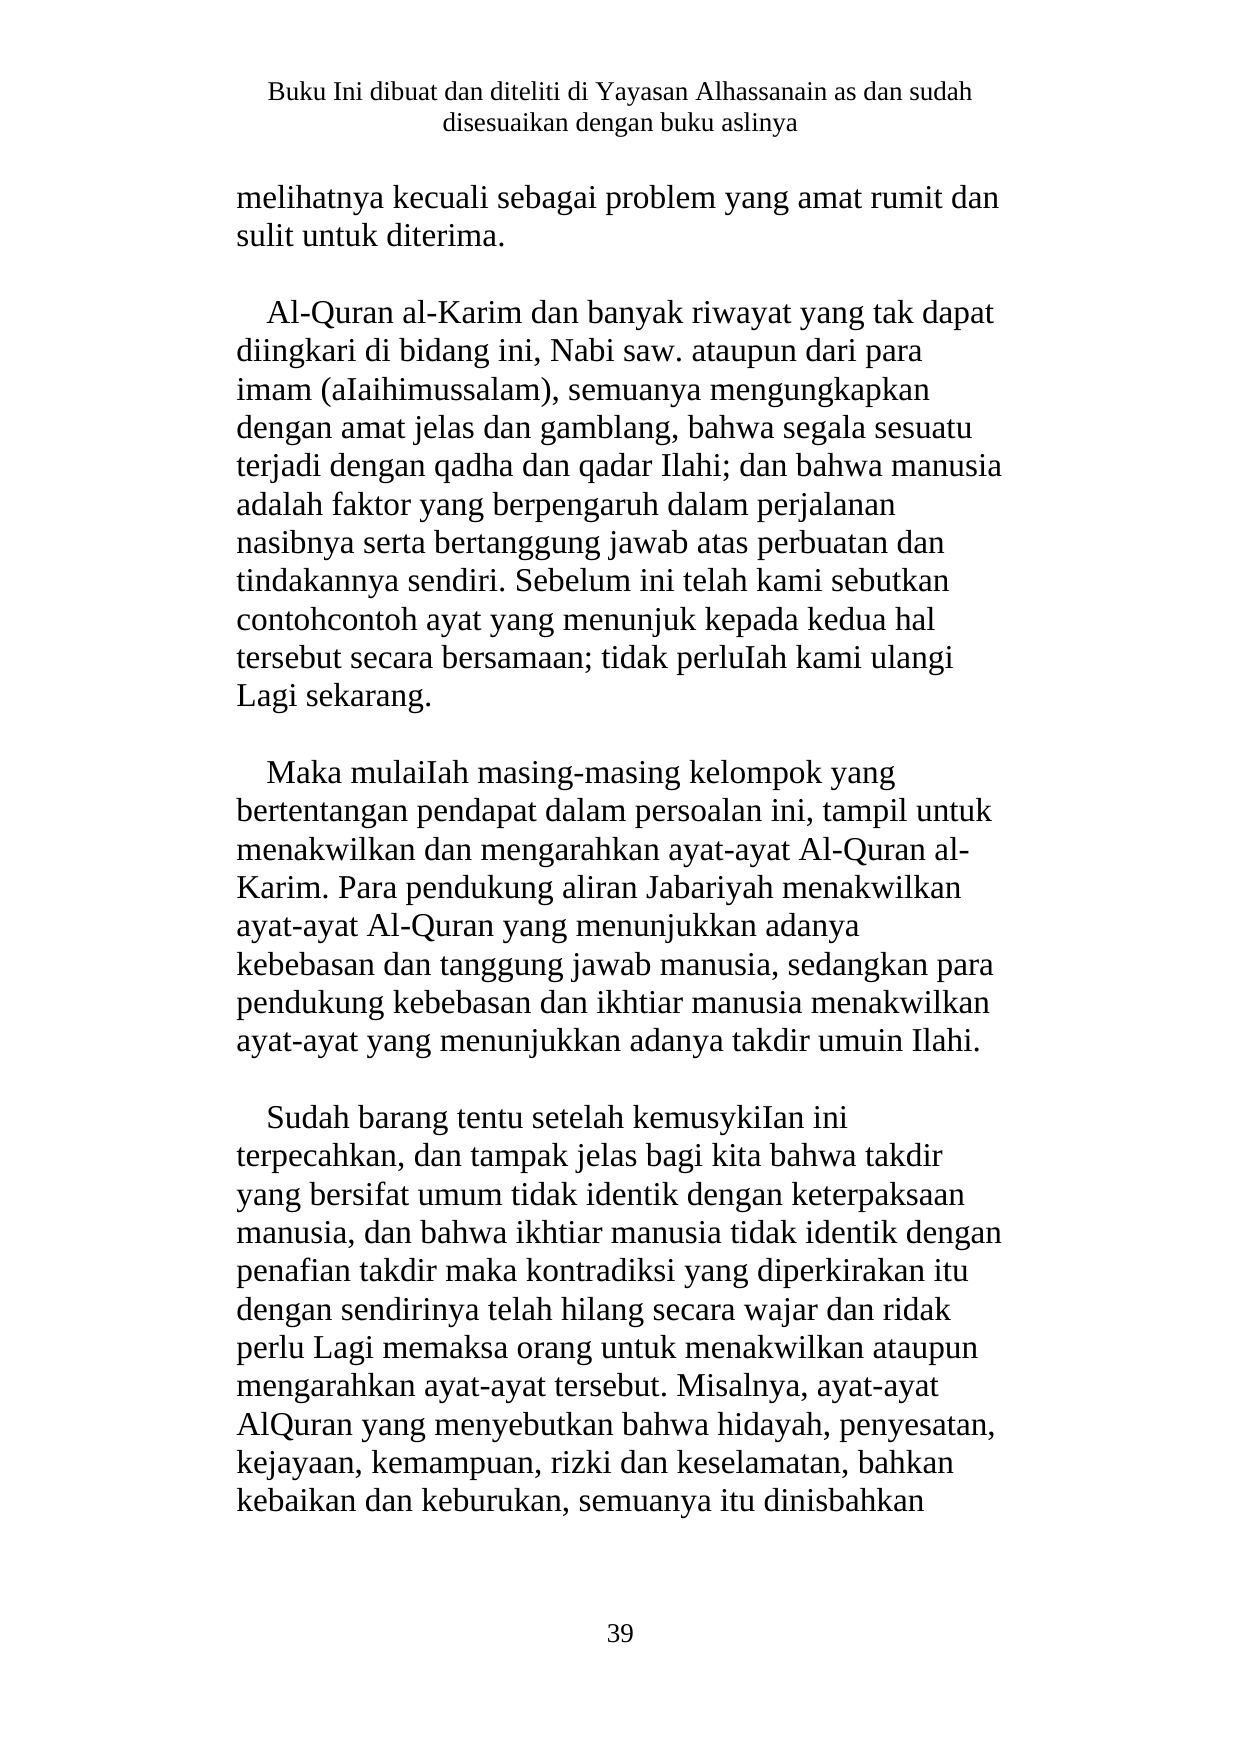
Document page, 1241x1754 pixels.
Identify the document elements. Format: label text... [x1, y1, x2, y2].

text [236, 1097, 1004, 1519]
text Maka mulaiIah masing-masing kelompok yang bertentangan pendapat dalam persoalan ini, tampil untuk menakwilkan dan mengarahkan ayat-ayat Al-Quran al-Karim. Para pendukung aliran Jabariyah menakwilkan ayat-ayat Al-Quran yang menunjukkan adanya kebebasan dan tanggung jawab manusia, sedangkan para pendukung kebebasan dan ikhtiar manusia menakwilkan ayat-ayat yang menunjukkan adanya takdir umuin Ilahi. [236, 752, 1004, 1059]
text Al-Quran al-Karim dan banyak riwayat yang tak dapat diingkari di bidang ini, Nabi saw. ataupun dari para imam (aIaihimussalam), semuanya mengungkapkan dengan amat jelas dan gamblang, bahwa segala sesuatu terjadi dengan qadha dan qadar Ilahi; dan bahwa manusia adalah faktor yang berpengaruh dalam perjalanan nasibnya serta bertanggung jawab atas perbuatan dan tindakannya sendiri. Sebelum ini telah kami sebutkan contohcontoh ayat yang menunjuk kepada kedua hal tersebut secara bersamaan; tidak perluIah kami ulangi Lagi sekarang. [236, 292, 1004, 714]
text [236, 177, 1004, 254]
